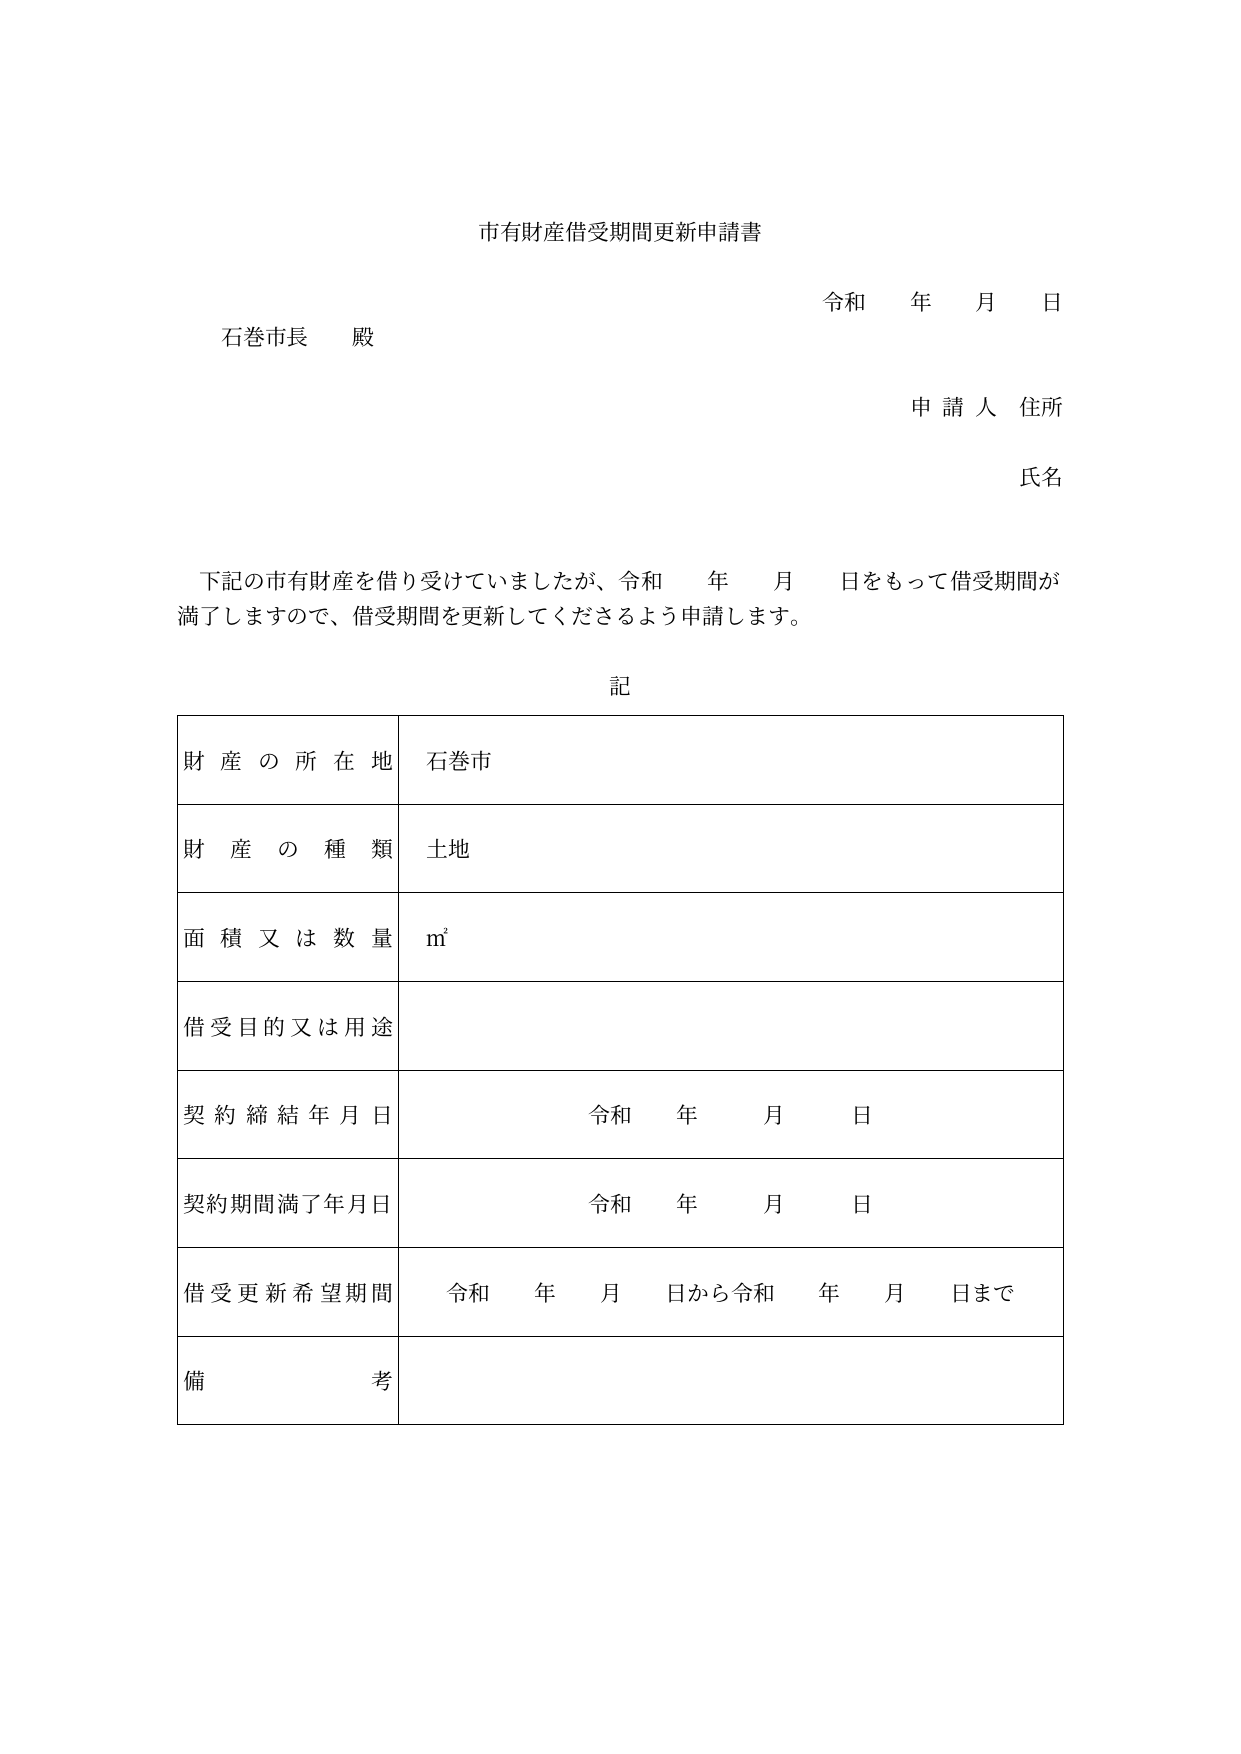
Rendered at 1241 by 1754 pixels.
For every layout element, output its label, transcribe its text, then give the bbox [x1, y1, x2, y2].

table_cell 財産の種類 [178, 805, 398, 892]
table_cell 契約期間満了年月日 [178, 1159, 398, 1247]
table_cell [399, 982, 1063, 1069]
table_cell 契約締結年月日 [178, 1071, 398, 1158]
table_cell 借受目的又は用途 [178, 982, 398, 1069]
text 石巻市長 殿 [177, 319, 1063, 353]
text 記 [177, 668, 1063, 702]
text 令和 年 月 日 [177, 284, 1063, 319]
text 氏名 [177, 458, 1063, 493]
table_header 財産の所在地 [178, 716, 398, 804]
table_cell 借受更新希望期間 [178, 1248, 398, 1336]
table_cell ㎡ [399, 893, 1063, 981]
table_cell 土地 [399, 805, 1063, 892]
table_cell 令和 年 月 日から令和 年 月 日まで [399, 1248, 1063, 1336]
table_header 石巻市 [399, 716, 1063, 804]
text 下記の市有財産を借り受けていましたが、令和 年 月 日をもって借受期間が満了しますので、借受期間を更新してくださるよう申請します。 [177, 563, 1063, 633]
table_cell 面積又は数量 [178, 893, 398, 981]
text 市有財産借受期間更新申請書 [177, 214, 1063, 249]
table_cell [399, 1337, 1063, 1424]
table_cell 令和 年 月 日 [399, 1159, 1063, 1247]
table_cell 令和 年 月 日 [399, 1071, 1063, 1158]
text 申請人 住所 [177, 388, 1063, 423]
table_cell 備考 [178, 1337, 398, 1424]
